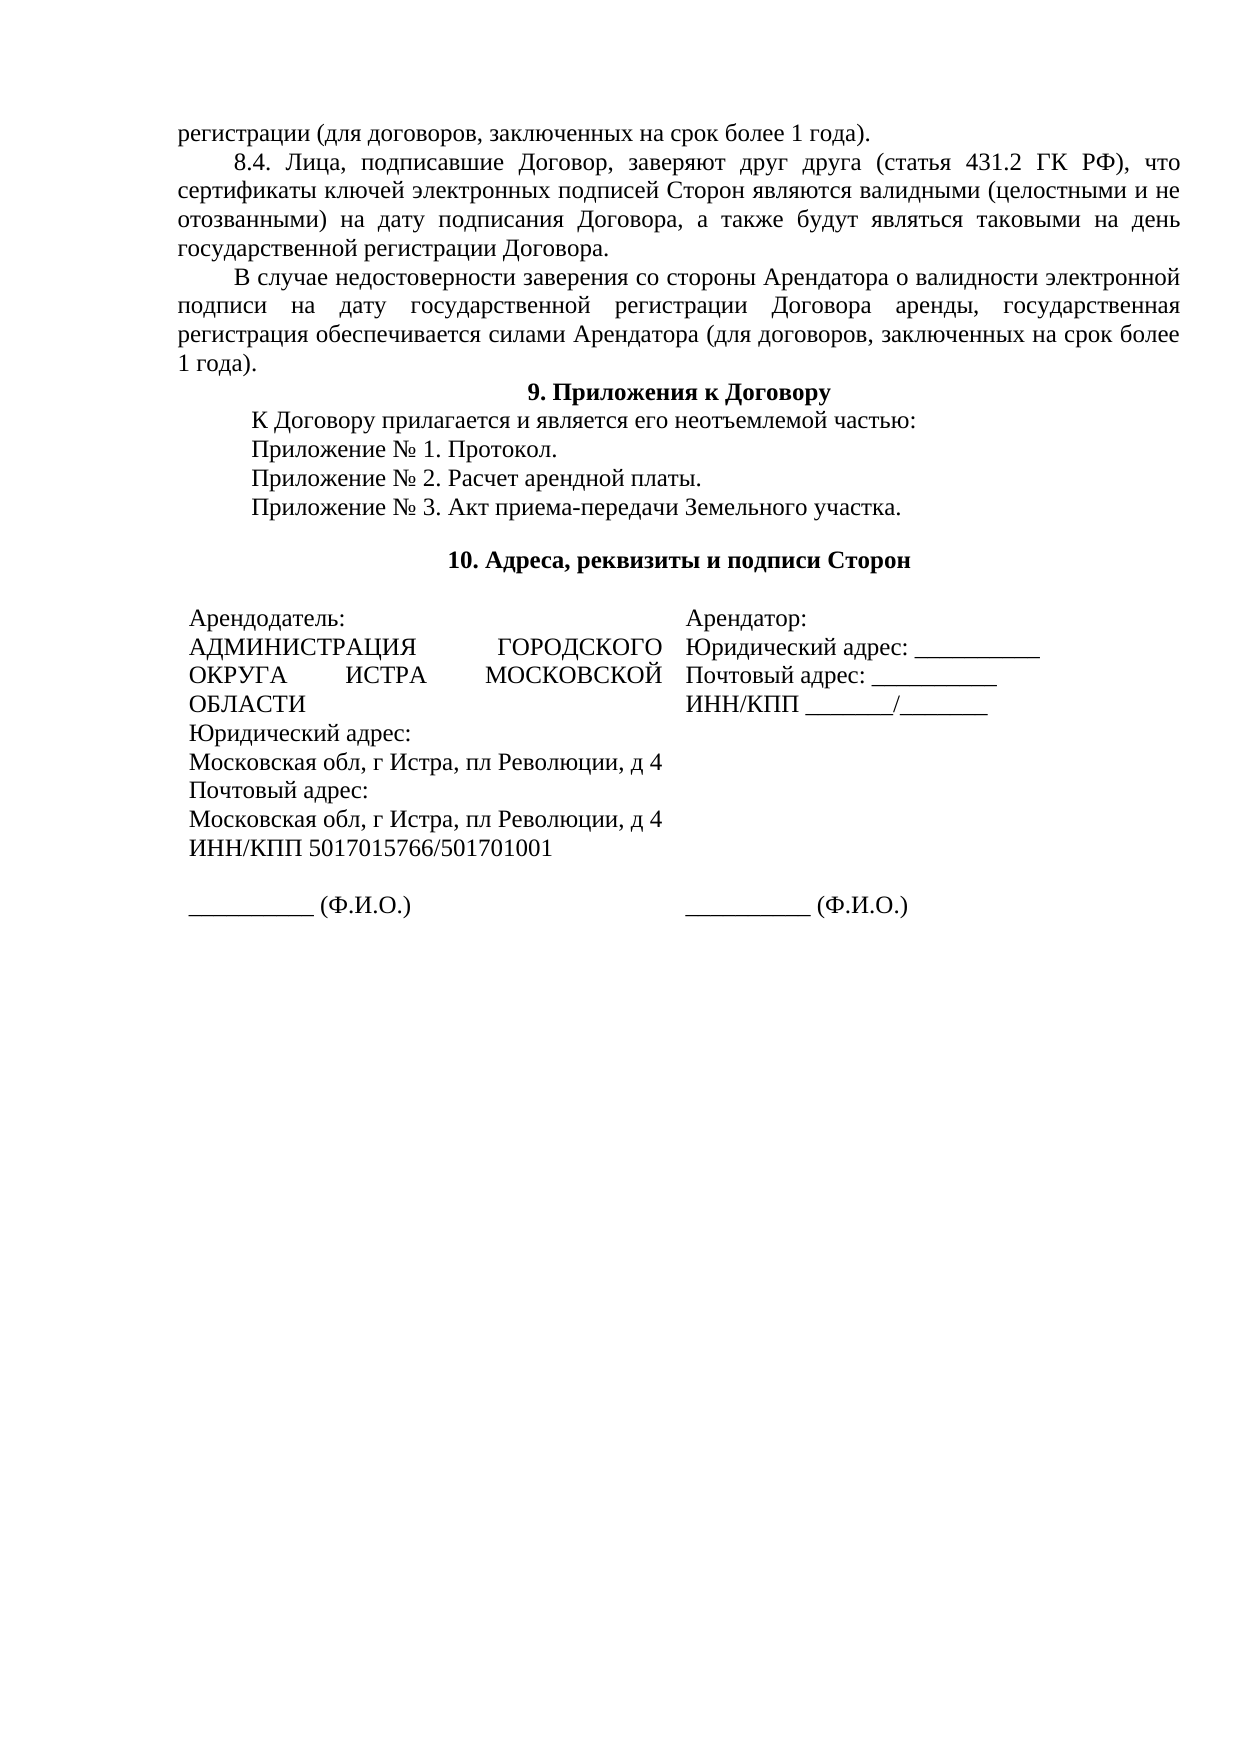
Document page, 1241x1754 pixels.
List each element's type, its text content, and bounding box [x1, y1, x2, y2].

table_cell __________ (Ф.И.О.) [674, 891, 1171, 948]
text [177, 118, 1181, 147]
table_header Арендатор: Юридический адрес: __________ Почтовый адрес: __________ ИНН/КПП _______/_______ [674, 603, 1171, 891]
text Приложение № 2. Расчет арендной платы. [177, 463, 1181, 492]
text 10. Адреса, реквизиты и подписи Сторон [177, 546, 1181, 574]
table_cell __________ (Ф.И.О.) [177, 891, 674, 948]
text 8.4. Лица, подписавшие Договор, заверяют друг друга (статья 431.2 ГК РФ), что сертификаты ключей электронных подписей Сторон являются валидными (целостными и не отозванными) на дату подписания Договора, а также будут являться таковыми на день государственной регистрации Договора. [177, 147, 1181, 262]
text К Договору прилагается и является его неотъемлемой частью: [177, 406, 1181, 434]
text 9. Приложения к Договору [177, 377, 1181, 406]
table_header Арендодатель: АДМИНИСТРАЦИЯ ГОРОДСКОГО ОКРУГА ИСТРА МОСКОВСКОЙ ОБЛАСТИ Юридический адрес: Московская обл, г Истра, пл Революции, д 4 Почтовый адрес: Московская обл, г Истра, пл Революции, д 4 ИНН/КПП 5017015766/501701001 [177, 603, 674, 891]
text В случае недостоверности заверения со стороны Арендатора о валидности электронной подписи на дату государственной регистрации Договора аренды, государственная регистрация обеспечивается силами Арендатора (для договоров, заключенных на срок более 1 года). [177, 262, 1181, 377]
text Приложение № 3. Акт приема-передачи Земельного участка. [177, 492, 1181, 521]
text Приложение № 1. Протокол. [177, 434, 1181, 463]
